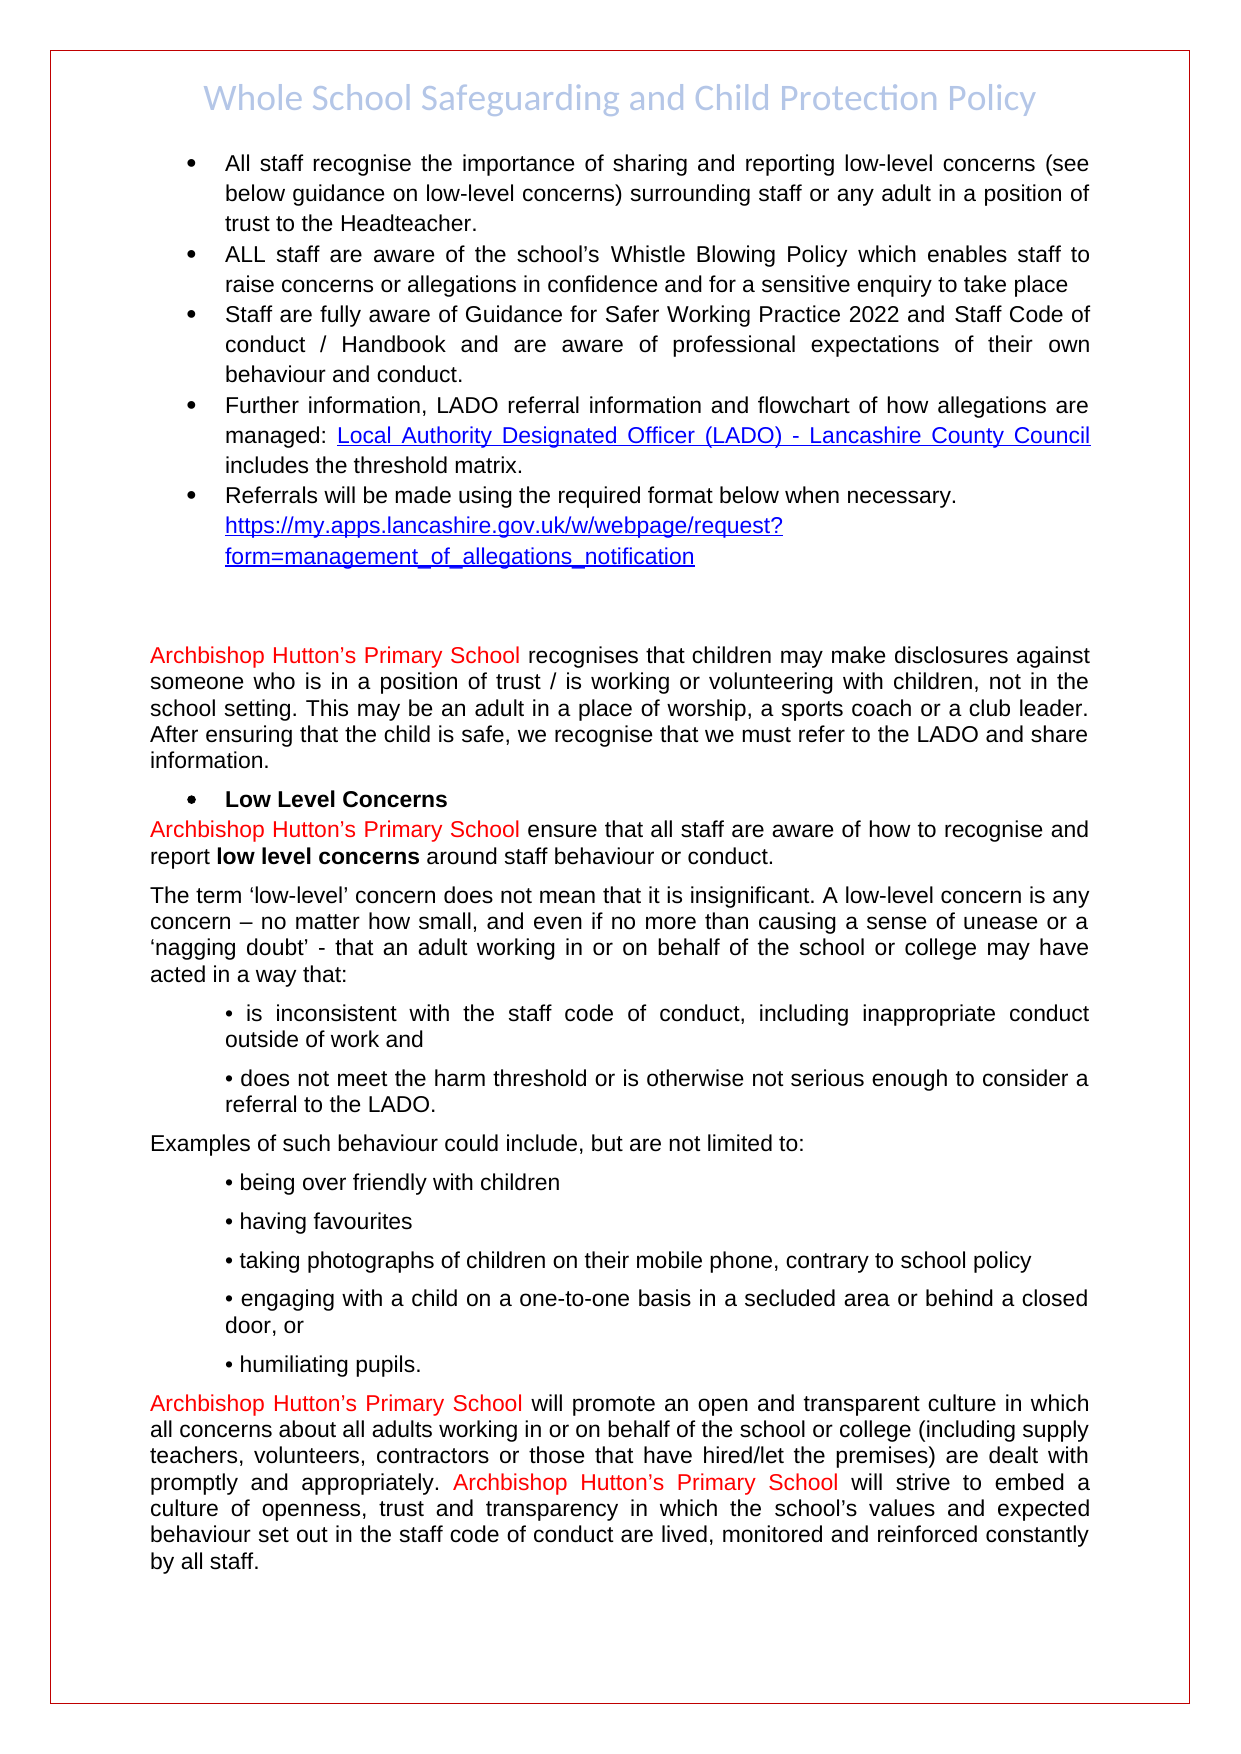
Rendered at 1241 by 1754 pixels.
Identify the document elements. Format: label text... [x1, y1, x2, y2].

list ALL staff are aware of the school’s Whistle Blowing Policy which enables staff to raise concerns or allegations in confidence and for a sensitive enquiry to take place [187, 241, 1090, 297]
text https://my.apps.lancashire.gov.uk/w/webpage/request?form=management_of_allegations_notification [225, 512, 1090, 569]
text Examples of such behaviour could include, but are not limited to: [150, 1130, 1090, 1156]
text The term ‘low-level’ concern does not mean that it is insignificant. A low-level concern is any concern – no matter how small, and even if no more than causing a sense of unease or a ‘nagging doubt’ - that an adult working in or on behalf of the school or college may have acted in a way that: [150, 882, 1090, 987]
list All staff recognise the importance of sharing and reporting low-level concerns (see below guidance on low-level concerns) surrounding staff or any adult in a position of trust to the Headteacher. [187, 150, 1090, 237]
list Low Level Concerns [187, 786, 1090, 813]
text • being over friendly with children [150, 1169, 1090, 1195]
text Archbishop Hutton’s Primary School will promote an open and transparent culture in which all concerns about all adults working in or on behalf of the school or college (including supply teachers, volunteers, contractors or those that have hired/let the premises) are dealt with promptly and appropriately. Archbishop Hutton’s Primary School will strive to embed a culture of openness, trust and transparency in which the school’s values and expected behaviour set out in the staff code of conduct are lived, monitored and reinforced constantly by all staff. [150, 1389, 1090, 1574]
text Archbishop Hutton’s Primary School ensure that all staff are aware of how to recognise and report low level concerns around staff behaviour or conduct. [150, 816, 1090, 869]
text • does not meet the harm threshold or is otherwise not serious enough to consider a referral to the LADO. [225, 1065, 1090, 1117]
text • engaging with a child on a one-to-one basis in a secluded area or behind a closed door, or [225, 1285, 1090, 1338]
list Referrals will be made using the required format below when necessary. [187, 482, 1090, 509]
text Archbishop Hutton’s Primary School recognises that children may make disclosures against someone who is in a position of trust / is working or volunteering with children, not in the school setting. This may be an adult in a place of worship, a sports coach or a club leader. After ensuring that the child is safe, we recognise that we must refer to the LADO and share information. [150, 642, 1090, 774]
list Staff are fully aware of Guidance for Safer Working Practice 2022 and Staff Code of conduct / Handbook and are aware of professional expectations of their own behaviour and conduct. [187, 301, 1090, 388]
list Further information, LADO referral information and flowchart of how allegations are managed: Local Authority Designated Officer (LADO) - Lancashire County Council includes the threshold matrix. [187, 392, 1090, 478]
text • taking photographs of children on their mobile phone, contrary to school policy [150, 1247, 1090, 1273]
text • is inconsistent with the staff code of conduct, including inappropriate conduct outside of work and [225, 999, 1090, 1052]
text • having favourites [150, 1208, 1090, 1234]
text • humiliating pupils. [150, 1351, 1090, 1377]
